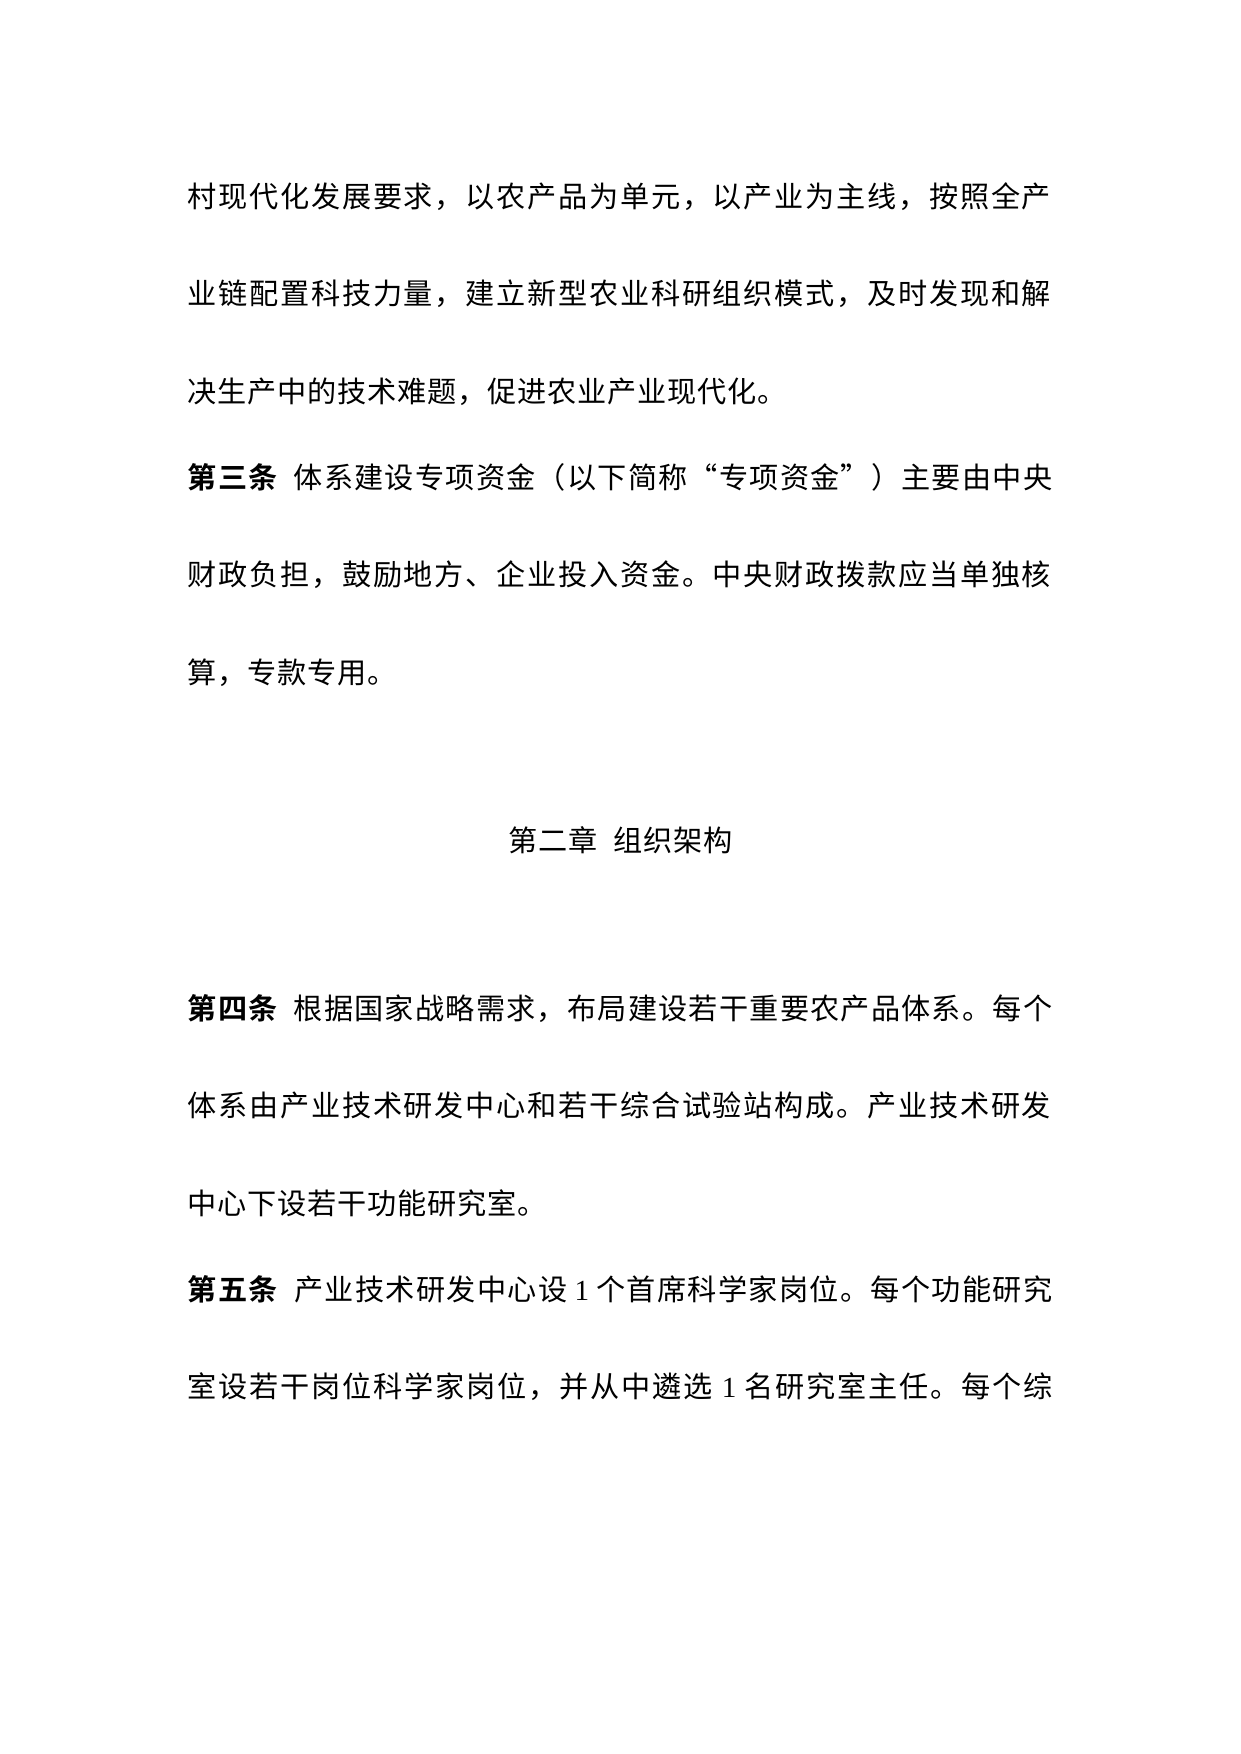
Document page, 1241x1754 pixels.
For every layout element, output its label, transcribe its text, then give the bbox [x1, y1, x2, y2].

text 第二章 组织架构 [187, 806, 1053, 871]
text 第四条 根据国家战略需求，布局建设若干重要农产品体系。每个体系由产业技术研发中心和若干综合试验站构成。产业技术研发中心下设若干功能研究室。 [187, 974, 1053, 1234]
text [187, 162, 1053, 422]
text 第三条 体系建设专项资金（以下简称“专项资金”）主要由中央财政负担，鼓励地方、企业投入资金。中央财政拨款应当单独核算，专款专用。 [187, 443, 1053, 703]
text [187, 1255, 1053, 1418]
